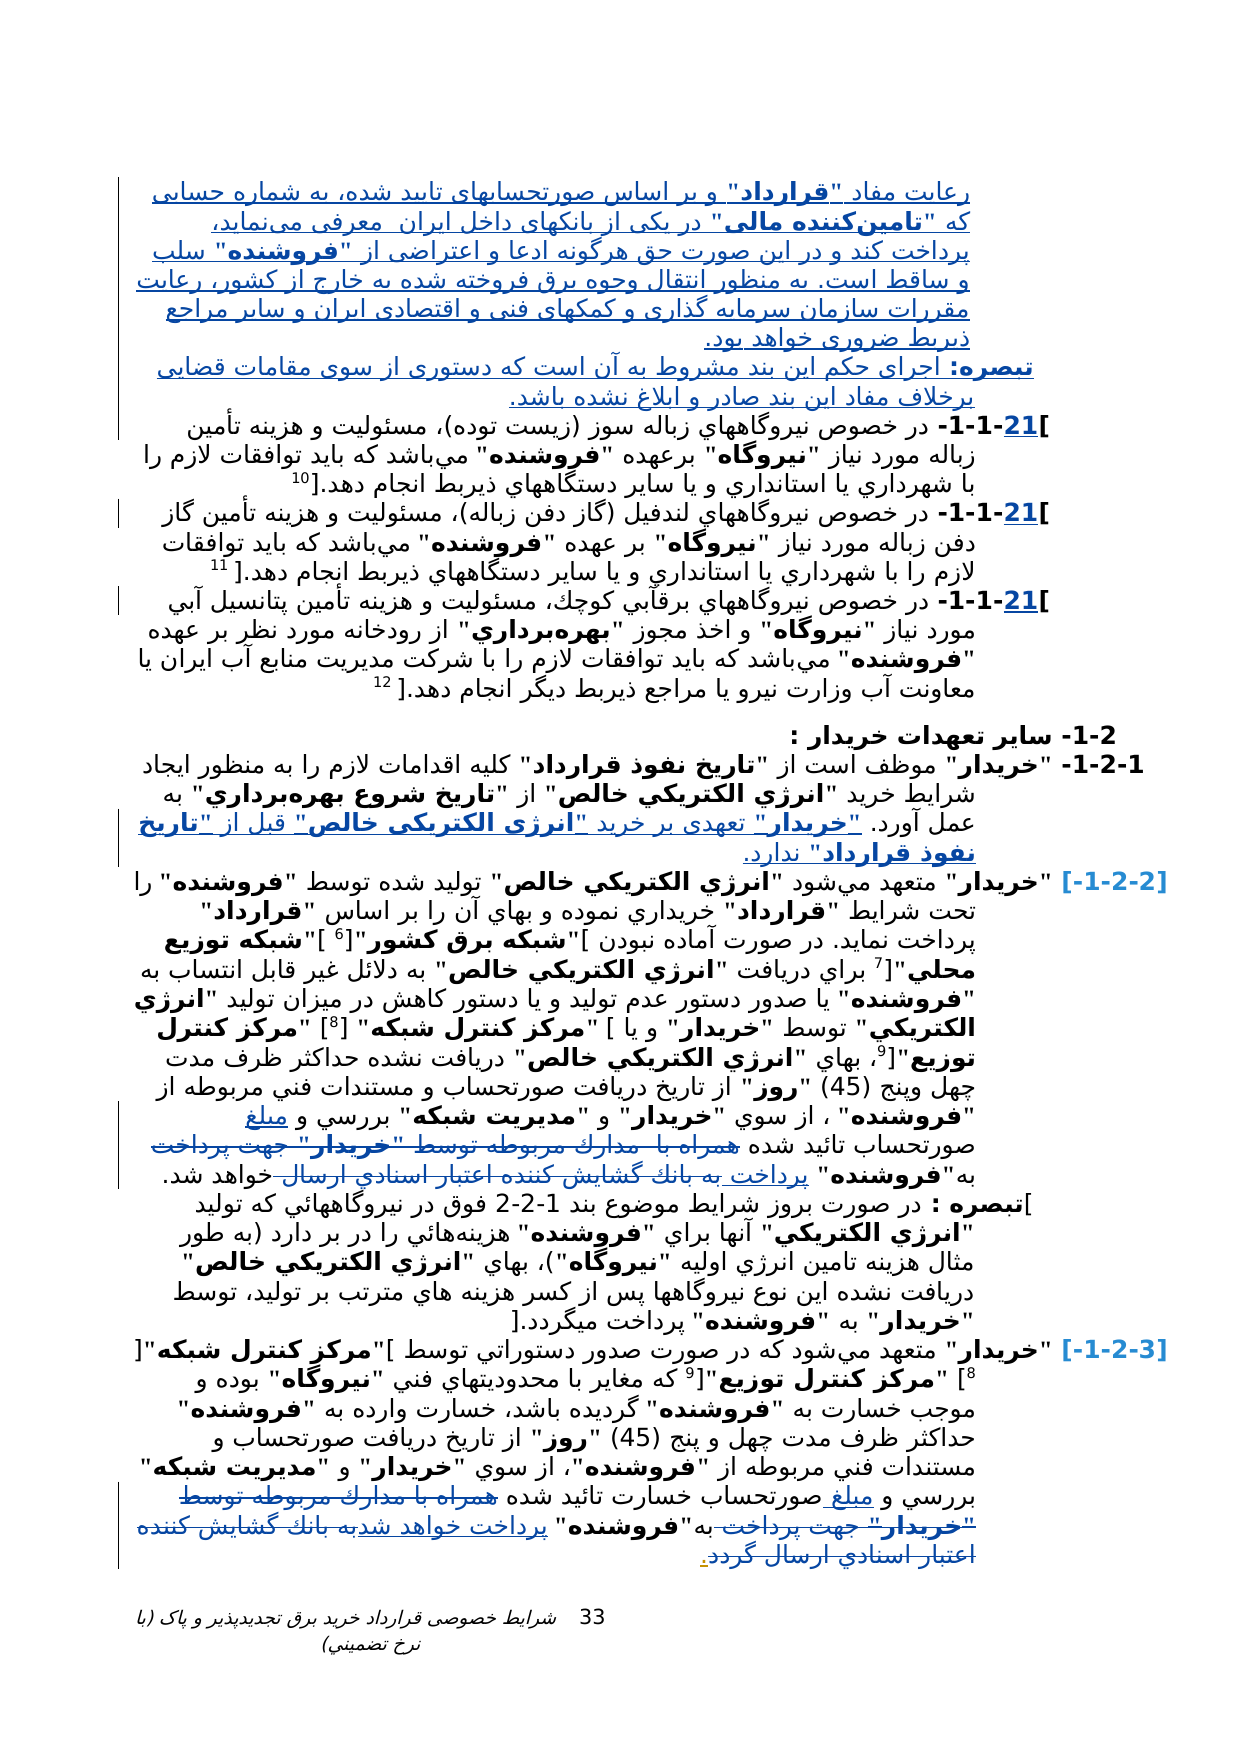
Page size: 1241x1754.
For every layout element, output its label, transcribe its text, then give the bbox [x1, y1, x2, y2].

text ]1-1-- در خصوص نيروگاههاي لندفيل (گاز دفن زباله)، مسئوليت و هزينه تأمين گاز دفن زباله مورد نياز "نيروگاه" بر عهده "فروشنده" مي‌باشد كه بايد توافقات لازم را با شهرداري يا استانداري و يا ساير دستگاههاي ذيربط انجام دهد.[ 11 [133, 498, 1050, 586]
list "خريدار" متعهد مي‌شود كه در صورت صدور دستوراتي توسط ]"مرکز کنترل شبکه"[8] "مركز كنترل توزيع"[9 كه مغاير با محدوديتهاي فني "نيروگاه" بوده و موجب خسارت به "فروشنده" گرديده باشد، خسارت وارده به "فروشنده" حداكثر ظرف مدت چهل و پنج (45) "روز" از تاريخ دريافت صورتحساب و مستندات فني مربوطه از "فروشنده"، از سوي "خريدار" و "مديريت شبكه" بررسي و صورتحساب خسارت تائيد شده به"فروشنده" [133, 1335, 1053, 1569]
text ]1-1-- در خصوص نيروگاههاي برقآبي كوچك، مسئوليت و هزينه تأمين پتانسيل آبي مورد نياز "نيروگاه" و اخذ مجوز "بهره‌برداري" از رودخانه مورد نظر بر عهده "فروشنده" مي‌باشد كه بايد توافقات لازم را با شركت مديريت منابع آب ايران يا معاونت آب وزارت نيرو يا مراجع ذيربط ديگر انجام دهد.[ 12 [133, 586, 1050, 703]
list "خريدار" موظف است از "تاريخ نفوذ قرارداد" كليه اقدامات لازم را به منظور ايجاد شرايط خريد "انرژي الكتريكي خالص" از "تاريخ شروع بهره‌برداري" به عمل آورد. [133, 750, 1053, 867]
text ]1-1-- در خصوص نيروگاههاي زباله سوز (زيست توده)، مسئوليت و هزينه تأمين زباله مورد نياز "نيروگاه" برعهده "فروشنده" مي‌باشد كه بايد توافقات لازم را با شهرداري يا استانداري و يا ساير دستگاههاي ذيربط انجام دهد.[10 [133, 411, 1050, 498]
list "خريدار" متعهد مي‌شود "انرژي الکتريکي خالص" توليد شده توسط "فروشنده" را تحت شرايط "قرارداد" خريداري نموده و بهاي آن را بر اساس "قرارداد" پرداخت نمايد. در صورت آماده نبودن ]"شبكه برق كشور"[6 ]"شبكه توزيع محلي"[7 براي دريافت "انرژي الكتريكي خالص" به دلائل غير قابل انتساب به "فروشنده" يا صدور دستور عدم توليد و يا دستور کاهش در ميزان توليد "انرژي الكتريكي" توسط "خريدار" و يا ] "مرکز کنترل شبکه" [8] "مركز كنترل توزيع"[9، بهاي "انرژي الكتريكي خالص" دريافت نشده حداكثر ظرف مدت چهل وپنج (45) "روز" از تاريخ دريافت صورتحساب و مستندات فني مربوطه از "فروشنده" ، از سوي "خريدار" و "مديريت شبكه" بررسي و صورتحساب تائيد شده به"فروشنده" خواهد شد. [133, 867, 1053, 1189]
list ساير تعهدات خريدار : [133, 721, 1053, 750]
text ]تبصره : در صورت بروز شرايط موضوع بند 1-2-2 فوق در نيروگاههائي كه توليد "انرژي الكتريكي" آنها براي "فروشنده" هزينه‌هائي را در بر دارد (به طور مثال هزينه تامين انرژي اوليه "نيروگاه")، بهاي "انرژي الكتريكي خالص" دريافت نشده اين نوع نيروگاهها پس از كسر هزينه هاي مترتب بر توليد، توسط "خريدار" به "فروشنده" پرداخت ميگردد.[ [133, 1189, 1034, 1335]
